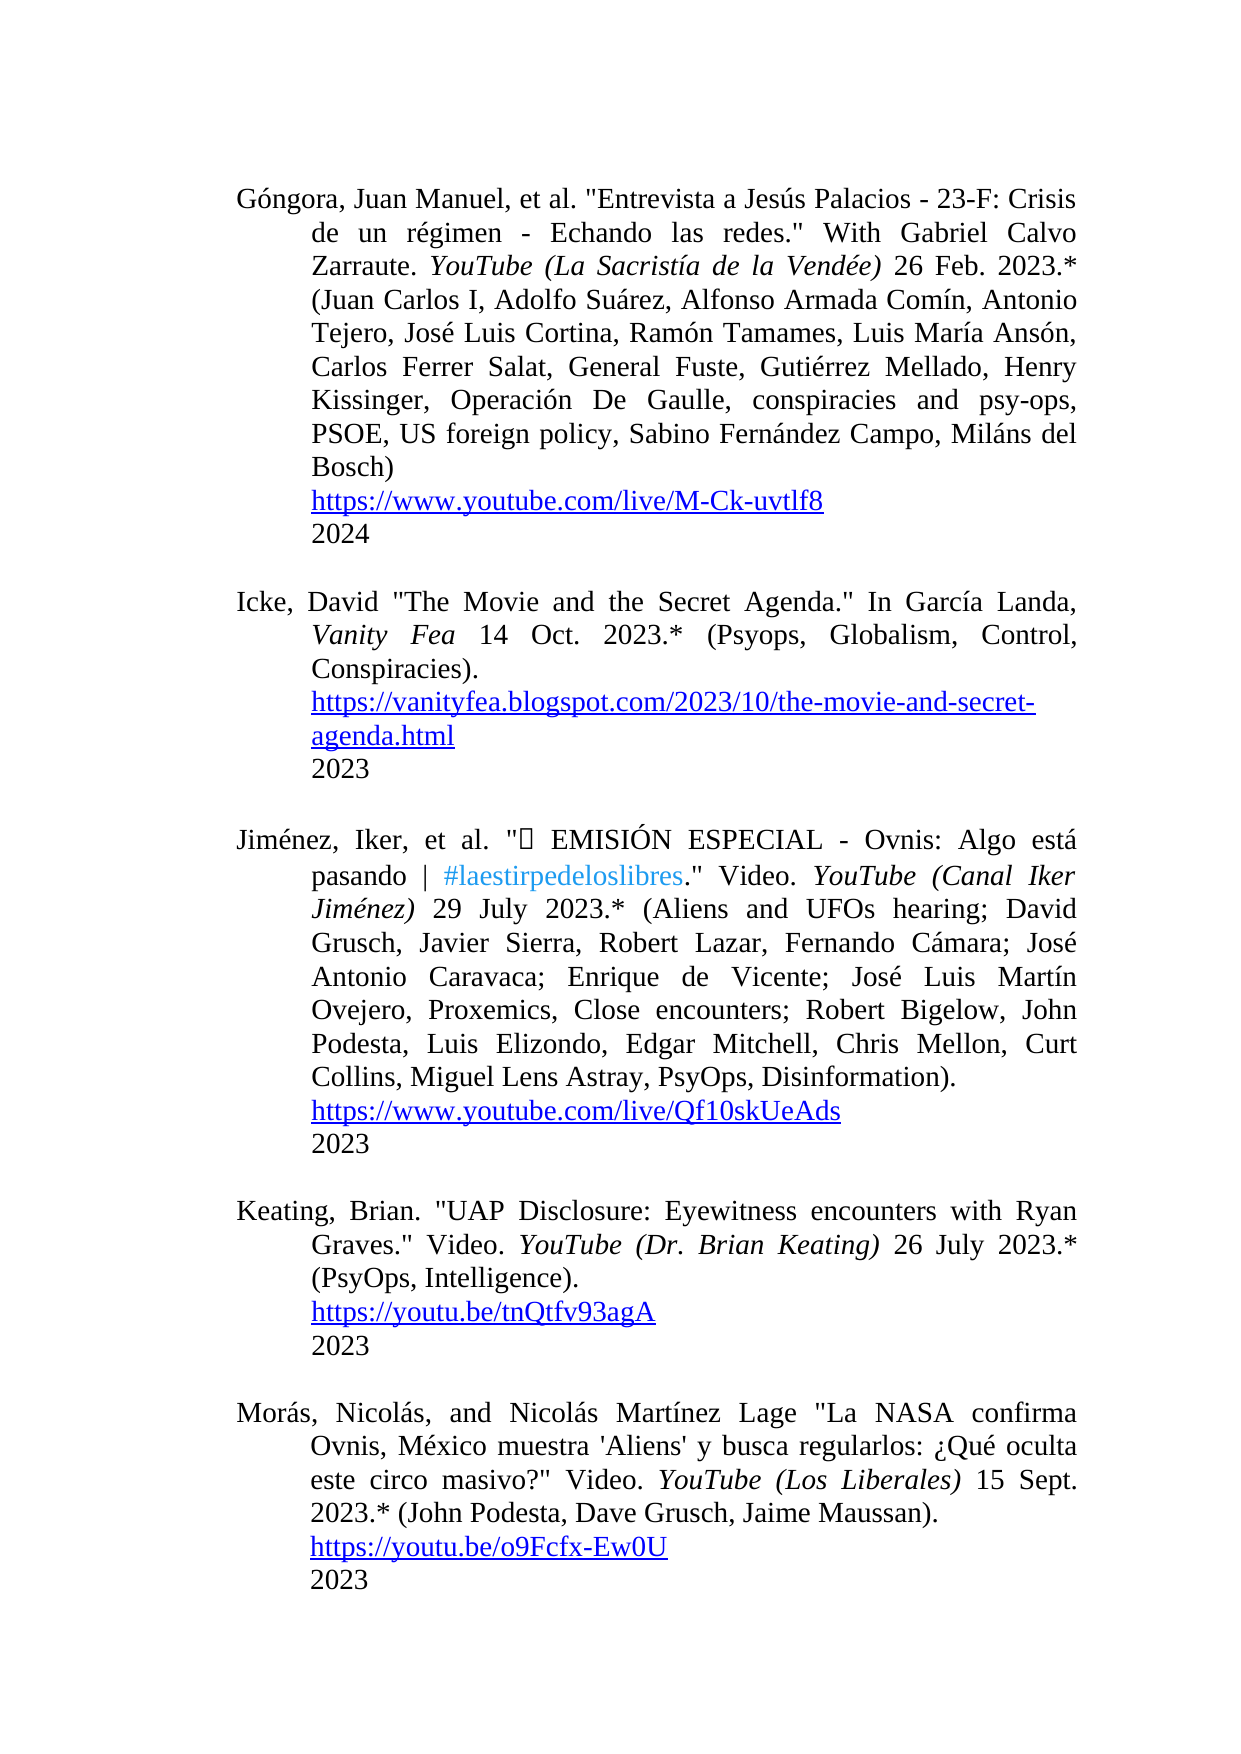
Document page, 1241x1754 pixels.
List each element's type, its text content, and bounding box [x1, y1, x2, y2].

text Icke, David "The Movie and the Secret Agenda." In García Landa, Vanity Fea 14 Oct. 2023.* (Psyops, Globalism, Control, Conspiracies). [236, 584, 1078, 684]
text https://youtu.be/o9Fcfx-Ew0U [236, 1529, 1078, 1562]
text https://youtu.be/tnQtfv93agA [311, 1294, 1078, 1328]
text 2024 [236, 517, 1078, 550]
text Jiménez, Iker, et al. "🔴 EMISIÓN ESPECIAL - Ovnis: Algo está pasando | #laestirpedeloslibres." Video. YouTube (Canal Iker Jiménez) 29 July 2023.* (Aliens and UFOs hearing; David Grusch, Javier Sierra, Robert Lazar, Fernando Cámara; José Antonio Caravaca; Enrique de Vicente; José Luis Martín Ovejero, Proxemics, Close encounters; Robert Bigelow, John Podesta, Luis Elizondo, Edgar Mitchell, Chris Mellon, Curt Collins, Miguel Lens Astray, PsyOps, Disinformation). [236, 818, 1078, 1093]
text 2023 [236, 1126, 1078, 1160]
text 2023 [236, 1328, 1078, 1361]
text https://www.youtube.com/live/M-Ck-uvtlf8 [311, 483, 1078, 517]
text Keating, Brian. "UAP Disclosure: Eyewitness encounters with Ryan Graves." Video. YouTube (Dr. Brian Keating) 26 July 2023.* (PsyOps, Intelligence). [236, 1193, 1078, 1294]
text Góngora, Juan Manuel, et al. "Entrevista a Jesús Palacios - 23-F: Crisis de un régimen - Echando las redes." With Gabriel Calvo Zarraute. YouTube (La Sacristía de la Vendée) 26 Feb. 2023.* (Juan Carlos I, Adolfo Suárez, Alfonso Armada Comín, Antonio Tejero, José Luis Cortina, Ramón Tamames, Luis María Ansón, Carlos Ferrer Salat, General Fuste, Gutiérrez Mellado, Henry Kissinger, Operación De Gaulle, conspiracies and psy-ops, PSOE, US foreign policy, Sabino Fernández Campo, Miláns del Bosch) [236, 181, 1078, 483]
text Morás, Nicolás, and Nicolás Martínez Lage "La NASA confirma Ovnis, México muestra 'Aliens' y busca regularlos: ¿Qué oculta este circo masivo?" Video. YouTube (Los Liberales) 15 Sept. 2023.* (John Podesta, Dave Grusch, Jaime Maussan). [236, 1395, 1078, 1529]
text https://vanityfea.blogspot.com/2023/10/the-movie-and-secret-agenda.html [236, 684, 1078, 751]
text 2023 [236, 1562, 1078, 1596]
text 2023 [236, 751, 1078, 785]
text https://www.youtube.com/live/Qf10skUeAds [311, 1093, 1078, 1126]
